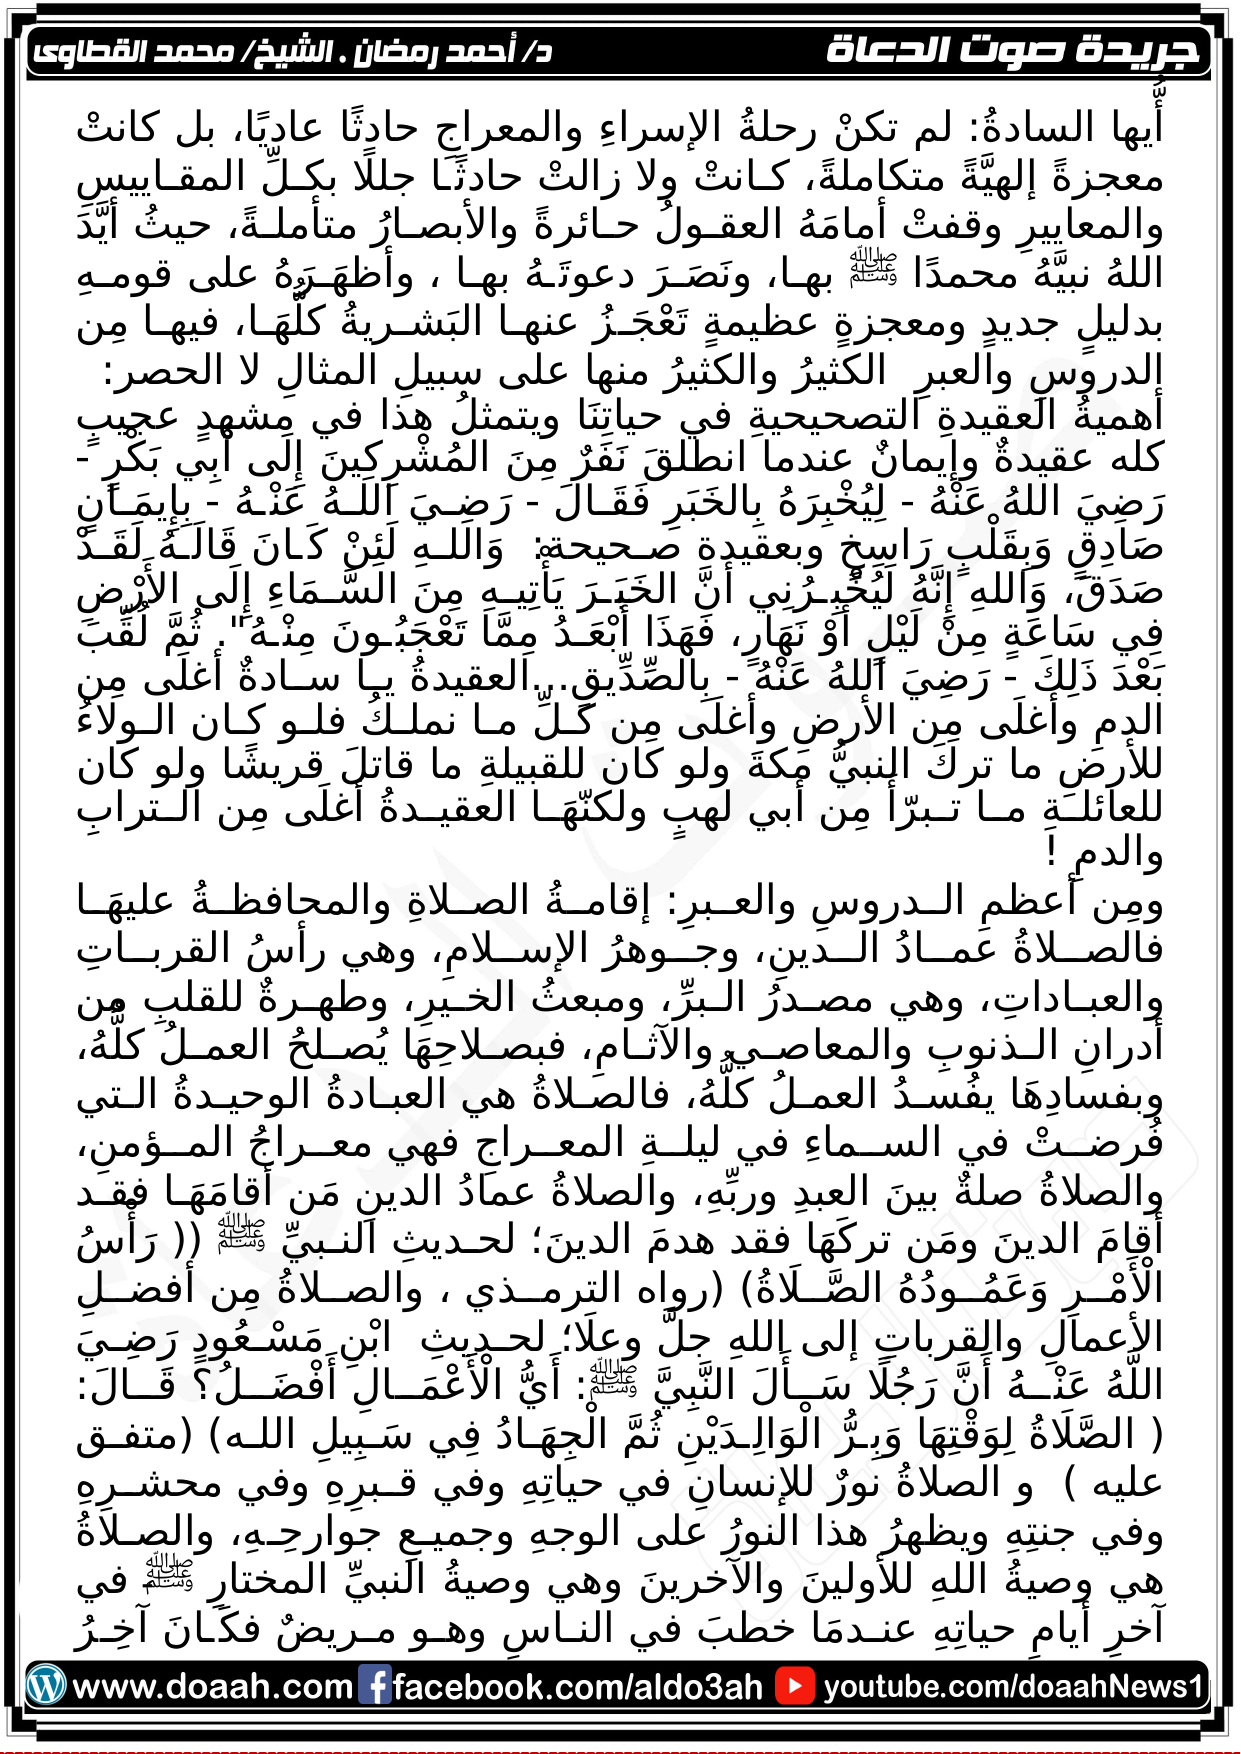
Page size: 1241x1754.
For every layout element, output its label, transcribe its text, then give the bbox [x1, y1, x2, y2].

text أهميةُ العقيدةِ التصحيحيةِ في حياتِنَا ويتمثلُ هذا في مشهدٍ عجيبٍ كله عقيدةٌ وإيمانٌ عندما انطلقَ نَفَرٌ مِنَ المُشْرِكِينَ إِلَى أَبِي بَكْرٍ - رَضِيَ اللهُ عَنْهُ - لِيُخْبِرَهُ بِالخَبَرِ فَقَالَ - رَضِيَ اللهُ عَنْهُ - بِإِيمَانٍ صَادِقٍ وَبِقَلْبٍ رَاسِخٍ وبعقيدة صحيحة: وَاللهِ لَئِنْ كَانَ قَالَهُ لَقَدْ صَدَقَ، وَاللهِ إِنَّهُ لَيُخْبِرُنِي أَنَّ الخَبَرَ يَأْتِيهِ مِنَ السَّمَاءِ إِلَى الأَرْضِ فِي سَاعَةٍ مِنْ لَيْلٍ أَوْ نَهَارٍ، فَهَذَا أَبْعَدُ مِمَّا تَعْجَبُونَ مِنْهُ". ثُمَّ لُقِّبَ بَعْدَ ذَلِكَ - رَضِيَ اللهُ عَنْهُ - بِالصِّدِّيقِ...العقيدةُ يا سادةٌ أغلَى مِن الدمِ وأغلَى مِن الأرضِ وأغلَى مِن كلِّ ما نملكُ فلو كان الولاءُ للأرضِ ما تركَ النبيُّ مكةَ ولو كان للقبيلةِ ما قاتلَ قريشًا ولو كان للعائلةِ ما تبرّأَ مِن أبي لهبٍ ولكنّهَا العقيدةُ أغلَى مِن الترابِ والدمِ ! [75, 394, 1165, 875]
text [75, 875, 1165, 1652]
text أُّيها السادةُ: لم تكنْ رحلةُ الإسراءِ والمعراجِ حادثًا عاديًا، بل كانتْ معجزةً إلهيَّةً متكاملةً، كانتْ ولا زالتْ حادثًا جللًا بكلِّ المقاييسِ والمعاييرِ وقفتْ أمامَهُ العقولُ حائرةً والأبصارُ متأملةً، حيثُ أيَّدَ اللهُ نبيَّهُ محمدًا ﷺ بها، ونَصَرَ دعوتَهُ بها ، وأظهَرَهُ على قومهِ بدليلٍ جديدٍ ومعجزةٍ عظيمةٍ تَعْجَزُ عنها البَشريةُ كلُّهَا، فيها مِن الدروسِ والعبرِ الكثيرُ والكثيرُ منها على سبيلِ المثالِ لا الحصر: [75, 103, 1165, 394]
picture [0, 0, 1241, 1752]
